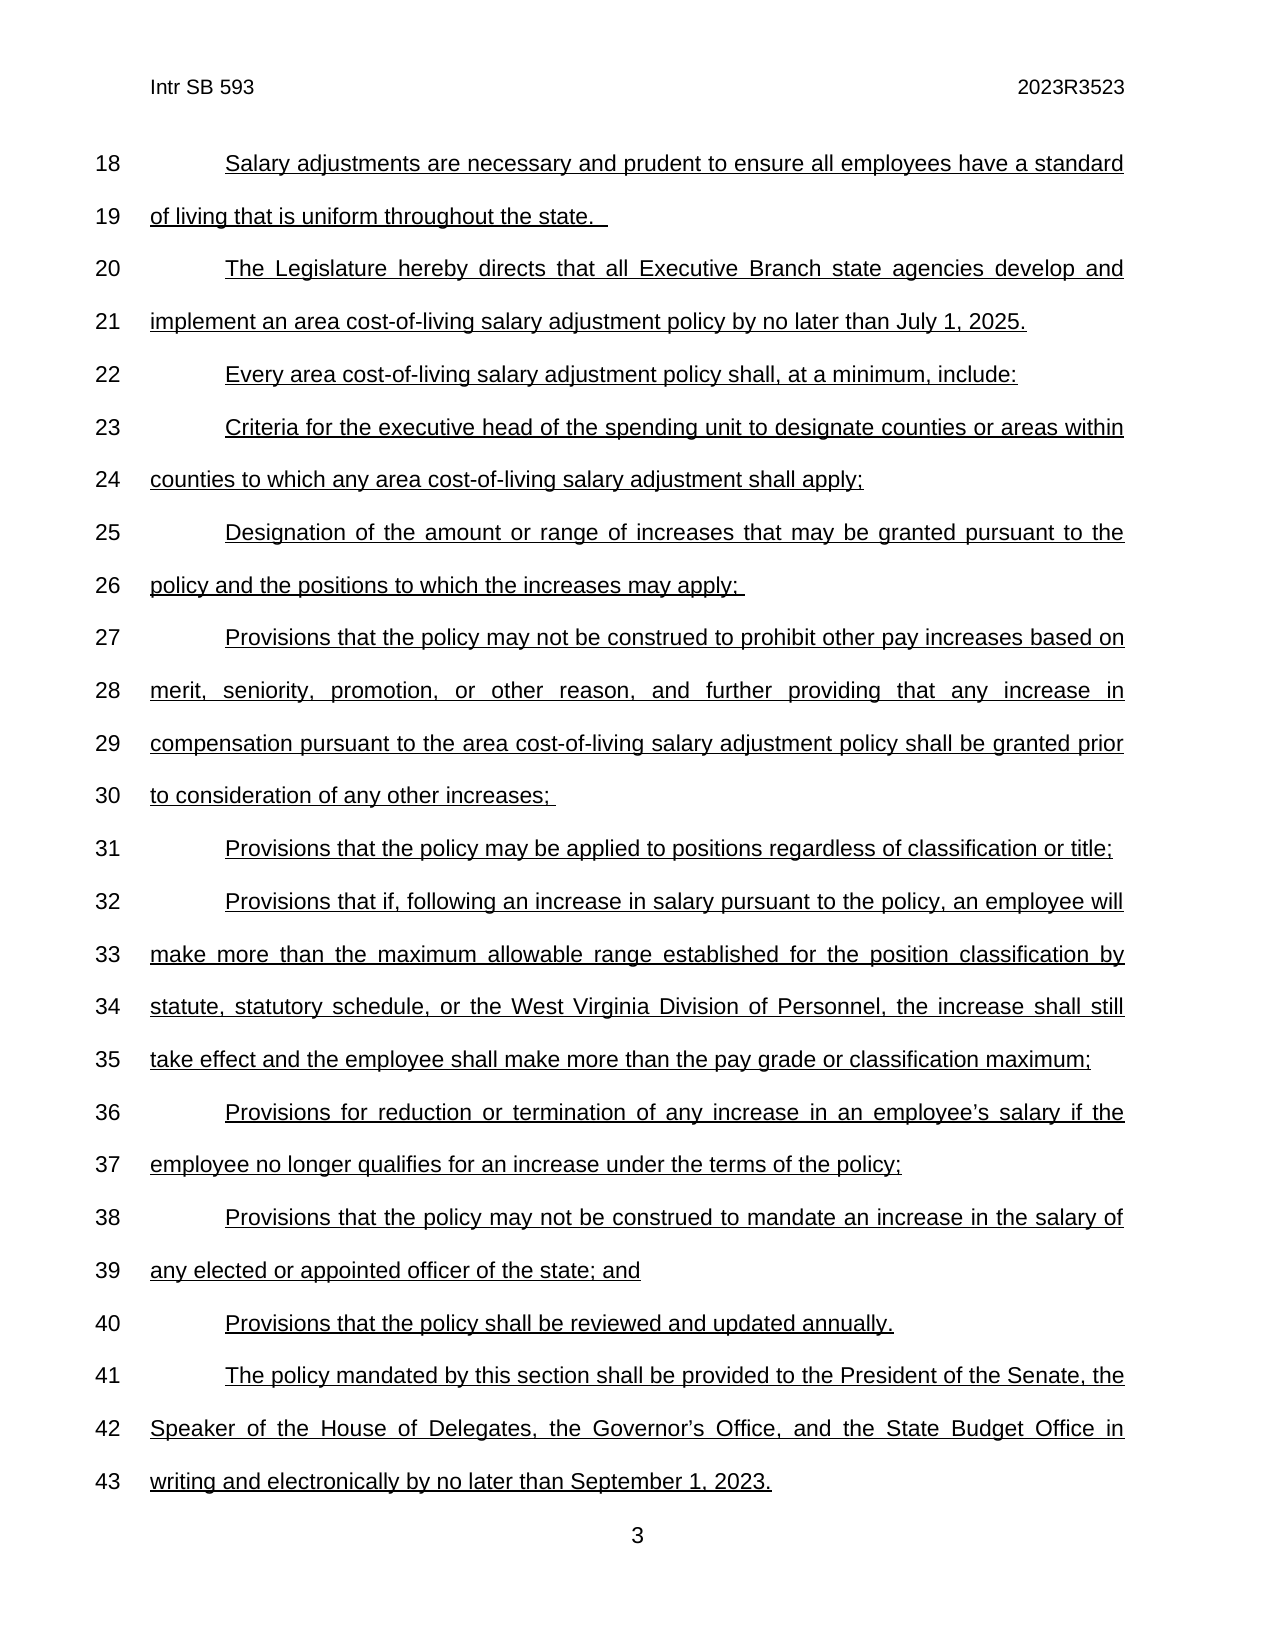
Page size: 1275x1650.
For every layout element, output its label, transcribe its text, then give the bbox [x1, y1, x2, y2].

text Provisions that if, following an increase in salary pursuant to the policy, an employee will make more than the maximum allowable range established for the position classification by statute, statutory schedule, or the West Virginia Division of Personnel, the increase shall still take effect and the employee shall make more than the pay grade or classification maximum; [150, 888, 1125, 963]
text Provisions that if, following an increase in salary pursuant to the policy, an employee will make more than the maximum allowable range established for the position classification by statute, statutory schedule, or the West Virginia Division of Personnel, the increase shall still take effect and the employee shall make more than the pay grade or classification maximum; [150, 965, 1125, 1016]
text The policy mandated by this section shall be provided to the President of the Senate, the Speaker of the House of Delegates, the Governor’s Office, and the State Budget Office in writing and electronically by no later than September 1, 2023. [150, 1362, 1125, 1438]
text Criteria for the executive head of the spending unit to designate counties or areas within counties to which any area cost-of-living salary adjustment shall apply; [150, 413, 1125, 493]
text Salary adjustments are necessary and prudent to ensure all employees have a standard of living that is uniform throughout the state. [150, 150, 1125, 229]
text Provisions that if, following an increase in salary pursuant to the policy, an employee will make more than the maximum allowable range established for the position classification by statute, statutory schedule, or the West Virginia Division of Personnel, the increase shall still take effect and the employee shall make more than the pay grade or classification maximum; [150, 1017, 1125, 1072]
text Designation of the amount or range of increases that may be granted pursuant to the policy and the positions to which the increases may apply; [150, 519, 1125, 598]
text The Legislature hereby directs that all Executive Branch state agencies develop and implement an area cost-of-living salary adjustment policy by no later than July 1, 2025. [150, 255, 1125, 334]
text Provisions that the policy may not be construed to prohibit other pay increases based on merit, seniority, promotion, or other reason, and further providing that any increase in compensation pursuant to the area cost-of-living salary adjustment policy shall be granted prior to consideration of any other increases; [150, 624, 1125, 700]
text Every area cost-of-living salary adjustment policy shall, at a minimum, include: [150, 361, 1125, 387]
text Provisions that the policy may be applied to positions regardless of classification or title; [150, 835, 1125, 862]
text Provisions that the policy may not be construed to mandate an increase in the salary of any elected or appointed officer of the state; and [150, 1204, 1125, 1283]
text Provisions for reduction or termination of any increase in an employee’s salary if the employee no longer qualifies for an increase under the terms of the policy; [150, 1099, 1125, 1178]
text Provisions that the policy may not be construed to prohibit other pay increases based on merit, seniority, promotion, or other reason, and further providing that any increase in compensation pursuant to the area cost-of-living salary adjustment policy shall be granted prior to consideration of any other increases; [150, 701, 1125, 809]
text The policy mandated by this section shall be provided to the President of the Senate, the Speaker of the House of Delegates, the Governor’s Office, and the State Budget Office in writing and electronically by no later than September 1, 2023. [150, 1439, 1125, 1494]
text Provisions that the policy shall be reviewed and updated annually. [150, 1309, 1125, 1336]
